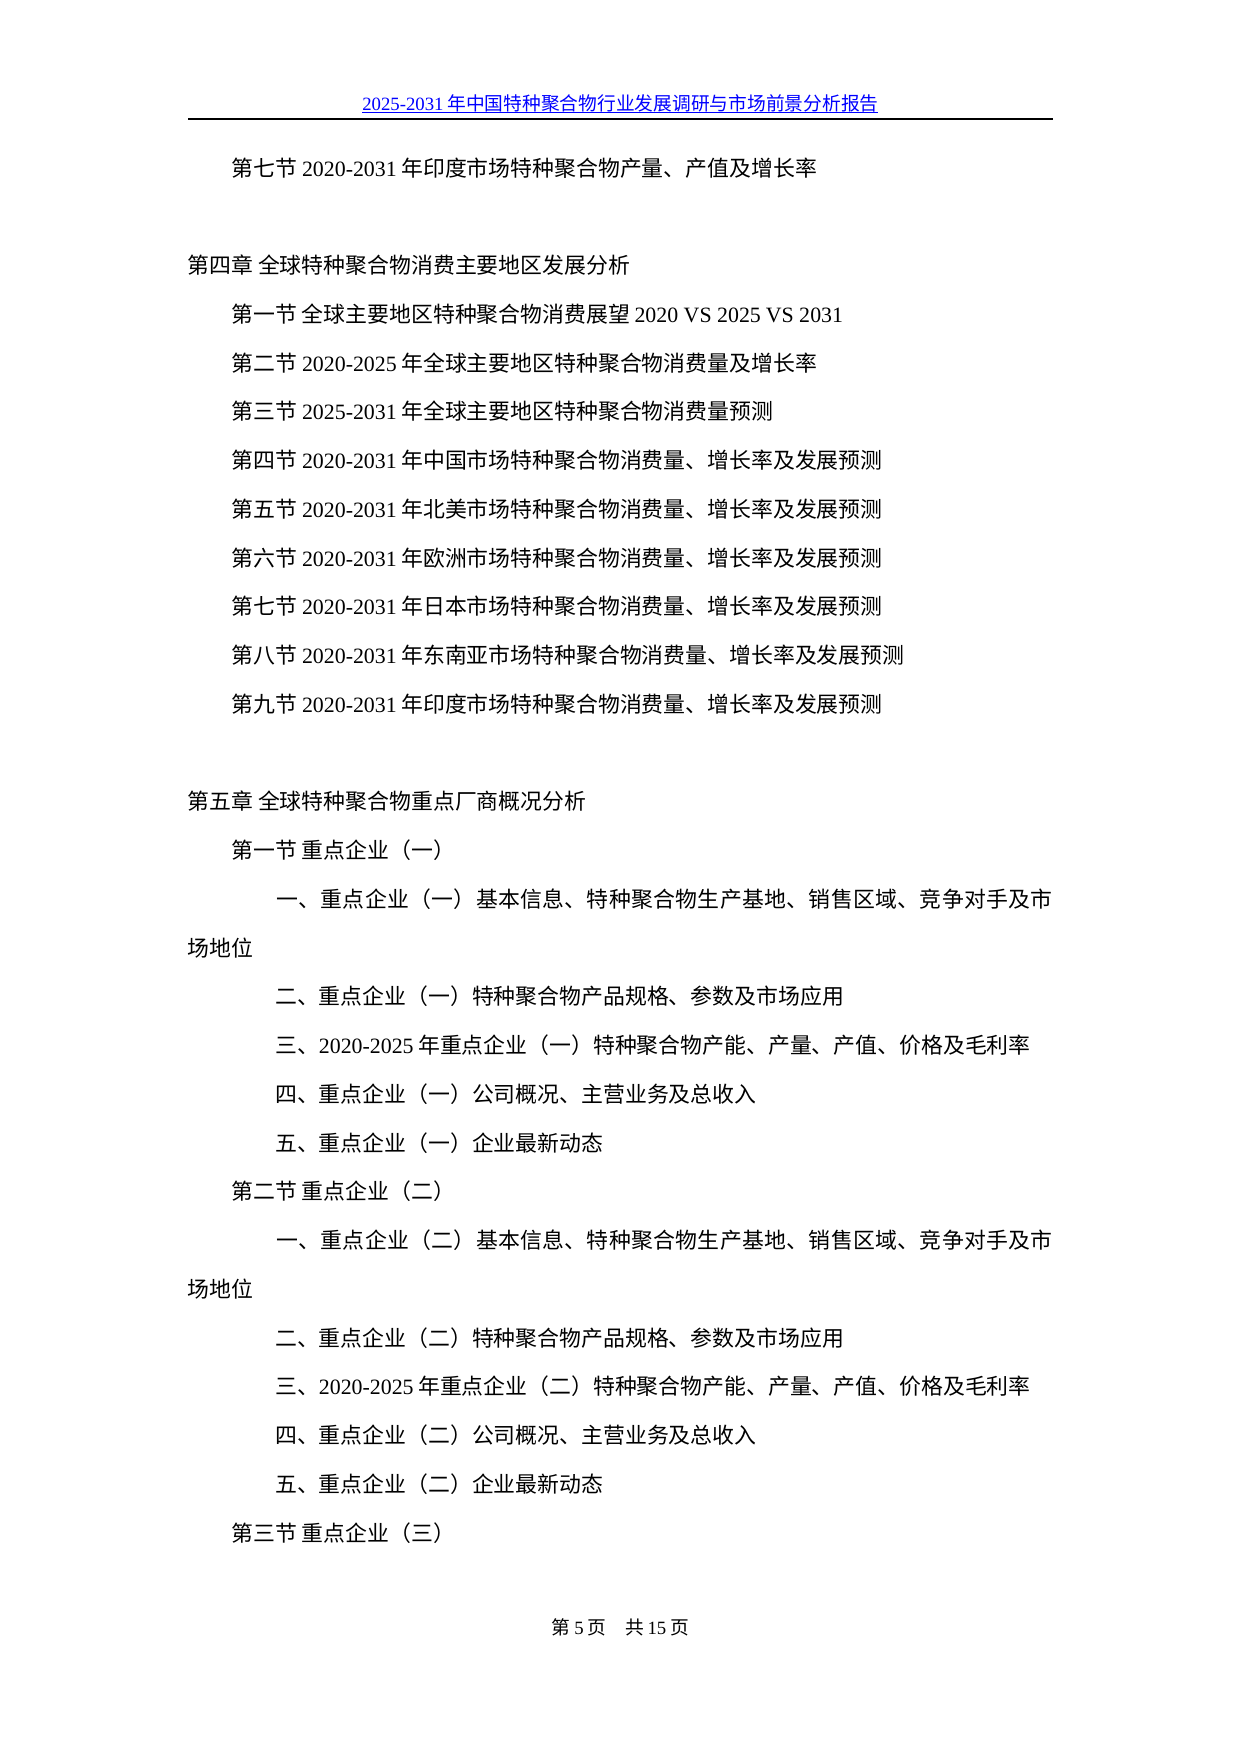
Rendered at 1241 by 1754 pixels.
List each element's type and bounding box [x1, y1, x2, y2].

text [187, 150, 1053, 1548]
